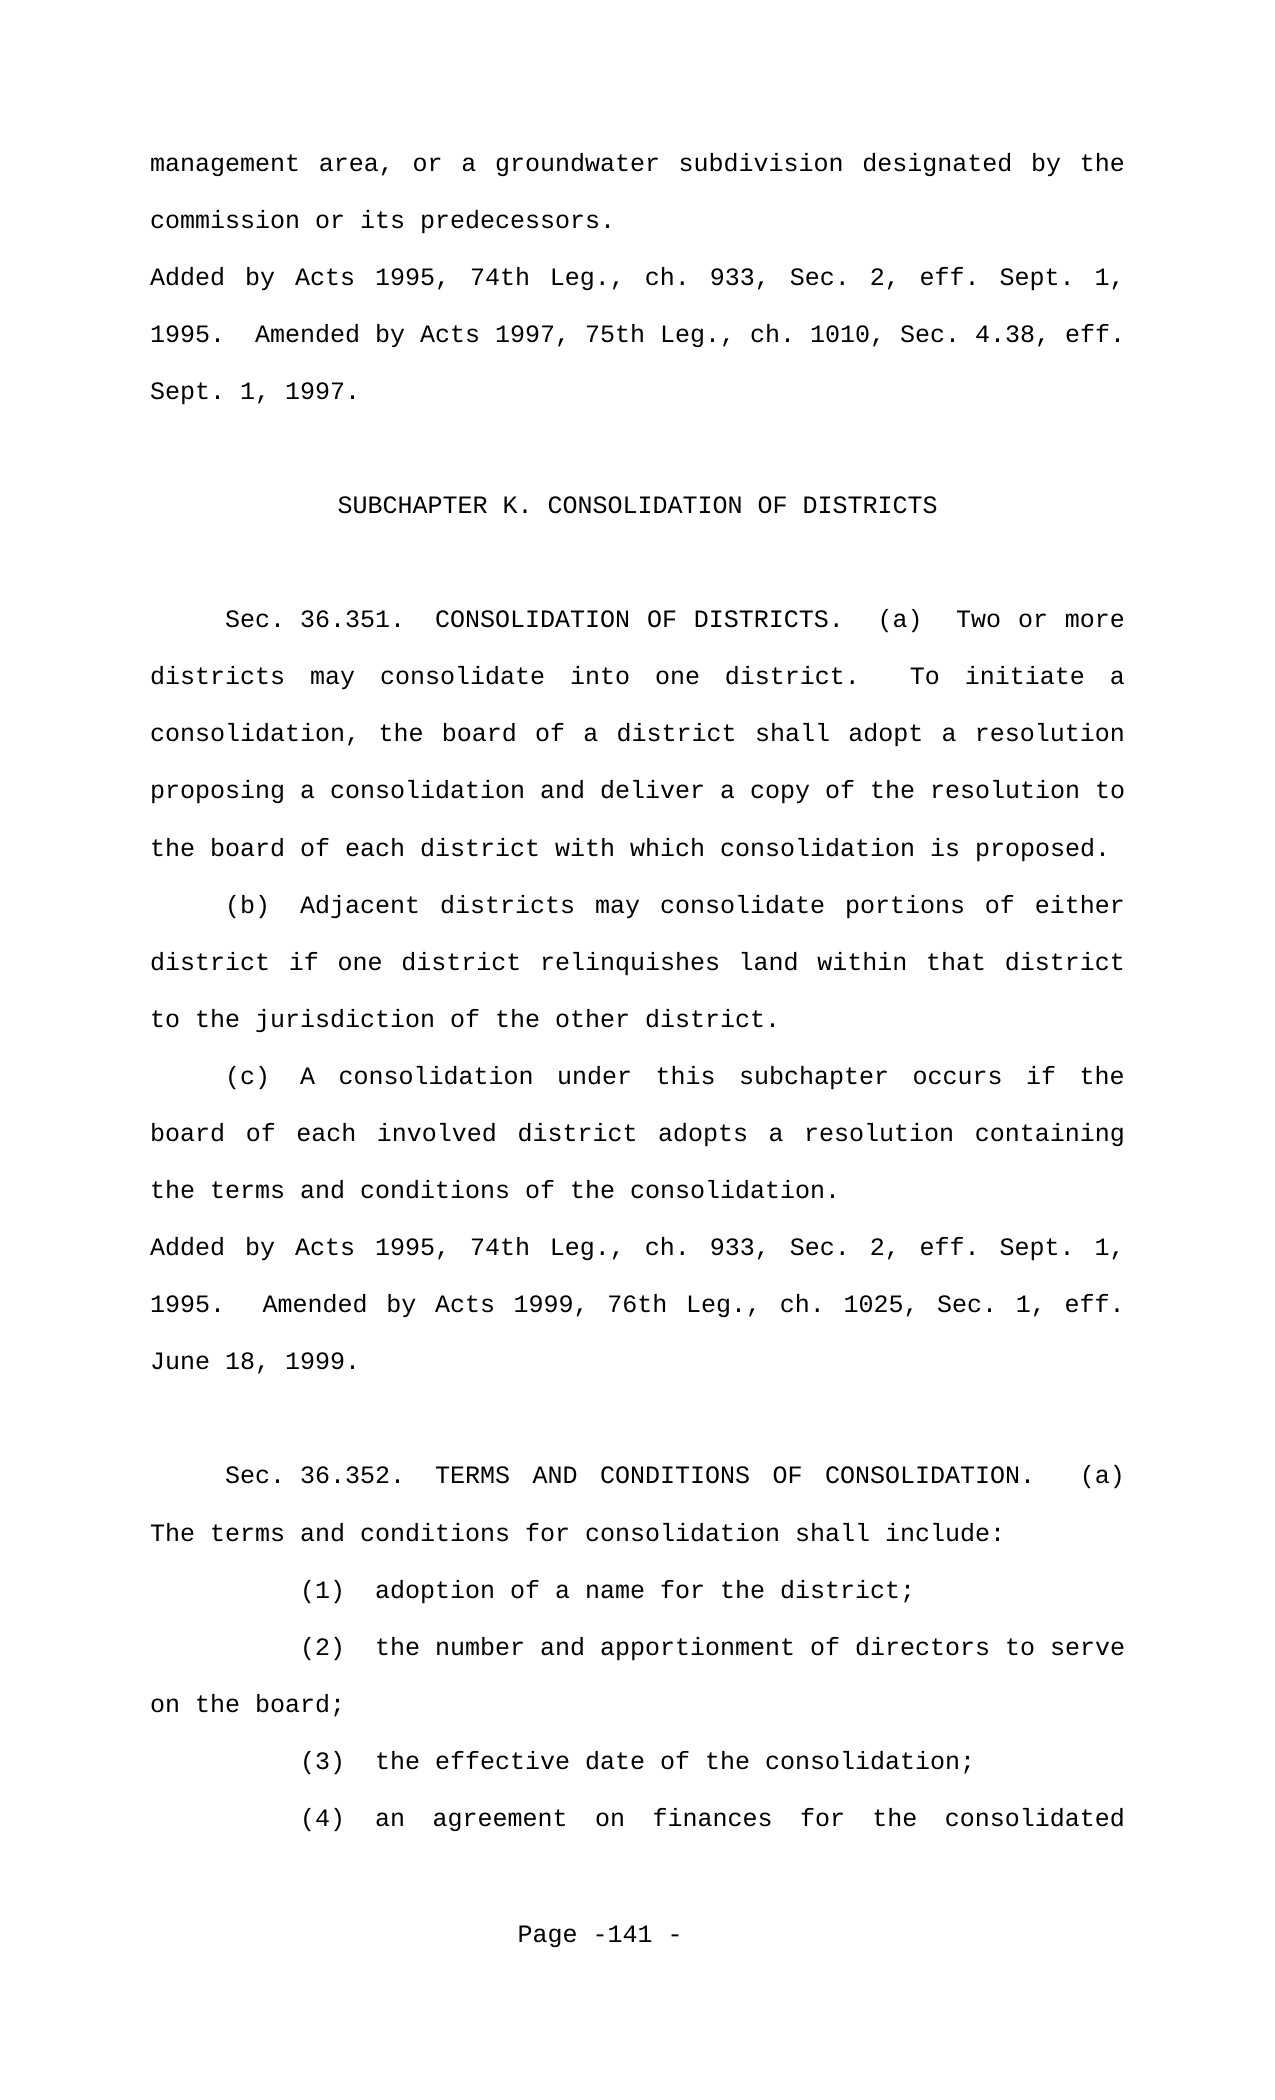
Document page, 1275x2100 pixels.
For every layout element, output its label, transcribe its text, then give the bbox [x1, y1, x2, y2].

text Sec. 36.351. CONSOLIDATION OF DISTRICTS. (a) Two or more districts may consolidate into one district. To initiate a consolidation, the board of a district shall adopt a resolution proposing a consolidation and deliver a copy of the resolution to the board of each district with which consolidation is proposed. [150, 607, 1125, 863]
text (3) the effective date of the consolidation; [150, 1748, 1125, 1777]
text Sec. 36.352. TERMS AND CONDITIONS OF CONSOLIDATION. (a) The terms and conditions for consolidation shall include: [150, 1463, 1125, 1548]
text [150, 1805, 1125, 1834]
text (c) A consolidation under this subchapter occurs if the board of each involved district adopts a resolution containing the terms and conditions of the consolidation. [150, 1063, 1125, 1206]
text (b) Adjacent districts may consolidate portions of either district if one district relinquishes land within that district to the jurisdiction of the other district. [150, 892, 1125, 1035]
text Added by Acts 1995, 74th Leg., ch. 933, Sec. 2, eff. Sept. 1, 1995. Amended by Acts 1997, 75th Leg., ch. 1010, Sec. 4.38, eff. Sept. 1, 1997. [150, 264, 1125, 407]
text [150, 150, 1125, 236]
text SUBCHAPTER K. CONSOLIDATION OF DISTRICTS [150, 492, 1125, 521]
text (1) adoption of a name for the district; [150, 1577, 1125, 1606]
text Added by Acts 1995, 74th Leg., ch. 933, Sec. 2, eff. Sept. 1, 1995. Amended by Acts 1999, 76th Leg., ch. 1025, Sec. 1, eff. June 18, 1999. [150, 1234, 1125, 1377]
text (2) the number and apportionment of directors to serve on the board; [150, 1634, 1125, 1720]
